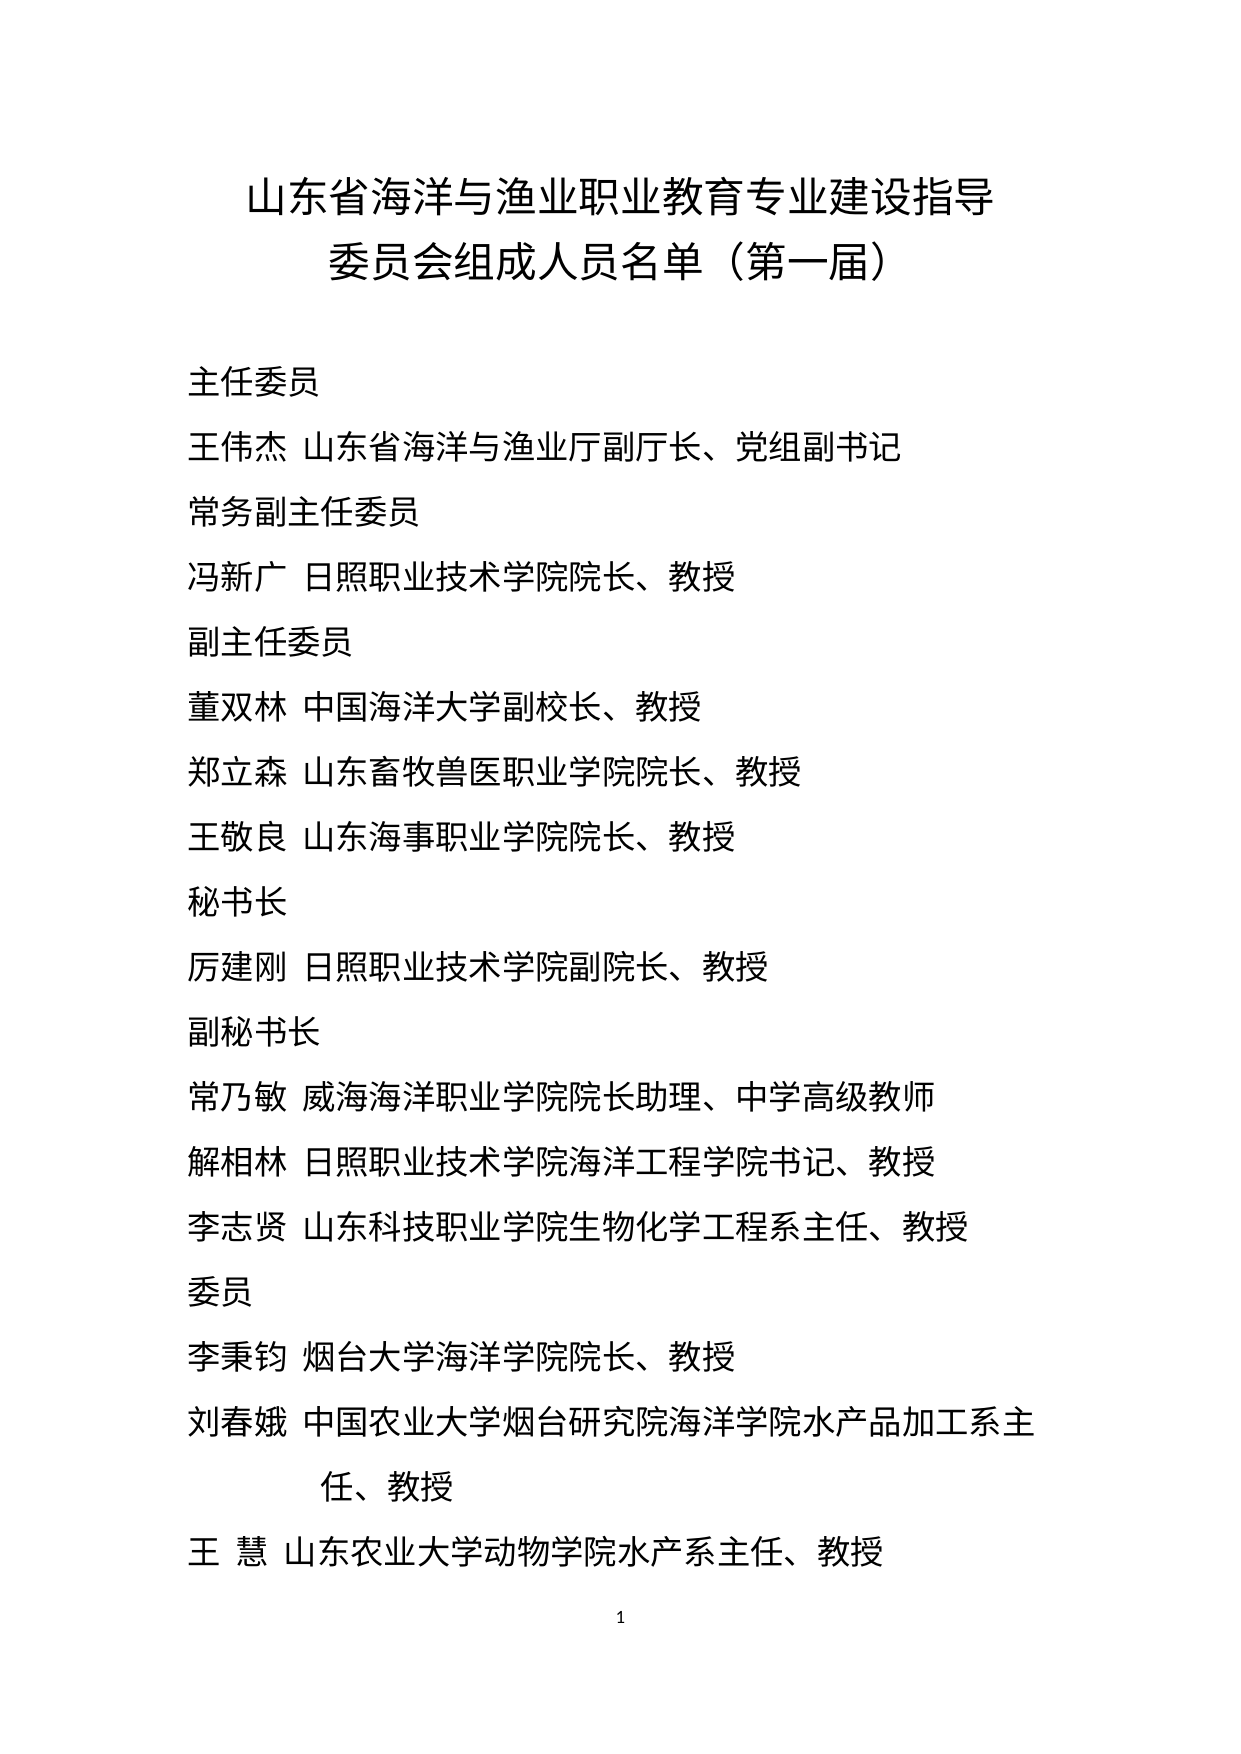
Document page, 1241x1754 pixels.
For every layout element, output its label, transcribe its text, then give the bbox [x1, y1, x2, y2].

text 王伟杰 山东省海洋与渔业厅副厅长、党组副书记 [187, 412, 1053, 477]
text 常务副主任委员 [187, 477, 1053, 542]
text 王敬良 山东海事职业学院院长、教授 [187, 802, 1053, 867]
text 委员 [187, 1257, 1053, 1322]
text 解相林 日照职业技术学院海洋工程学院书记、教授 [187, 1127, 1053, 1192]
text 董双林 中国海洋大学副校长、教授 [187, 672, 1053, 737]
text 秘书长 [187, 867, 1053, 932]
text 山东省海洋与渔业职业教育专业建设指导 [187, 162, 1053, 227]
text 厉建刚 日照职业技术学院副院长、教授 [187, 932, 1053, 997]
text 常乃敏 威海海洋职业学院院长助理、中学高级教师 [187, 1062, 1053, 1127]
text 冯新广 日照职业技术学院院长、教授 [187, 542, 1053, 607]
text 副主任委员 [187, 607, 1053, 672]
text 郑立森 山东畜牧兽医职业学院院长、教授 [187, 737, 1053, 802]
text 李志贤 山东科技职业学院生物化学工程系主任、教授 [187, 1192, 1053, 1257]
text 李秉钧 烟台大学海洋学院院长、教授 [187, 1322, 1053, 1387]
text 王 慧 山东农业大学动物学院水产系主任、教授 [187, 1517, 1053, 1582]
text 委员会组成人员名单（第一届） [187, 227, 1053, 292]
text 刘春娥 中国农业大学烟台研究院海洋学院水产品加工系主任、教授 [187, 1387, 1053, 1517]
text 主任委员 [187, 347, 1053, 412]
text 副秘书长 [187, 997, 1053, 1062]
